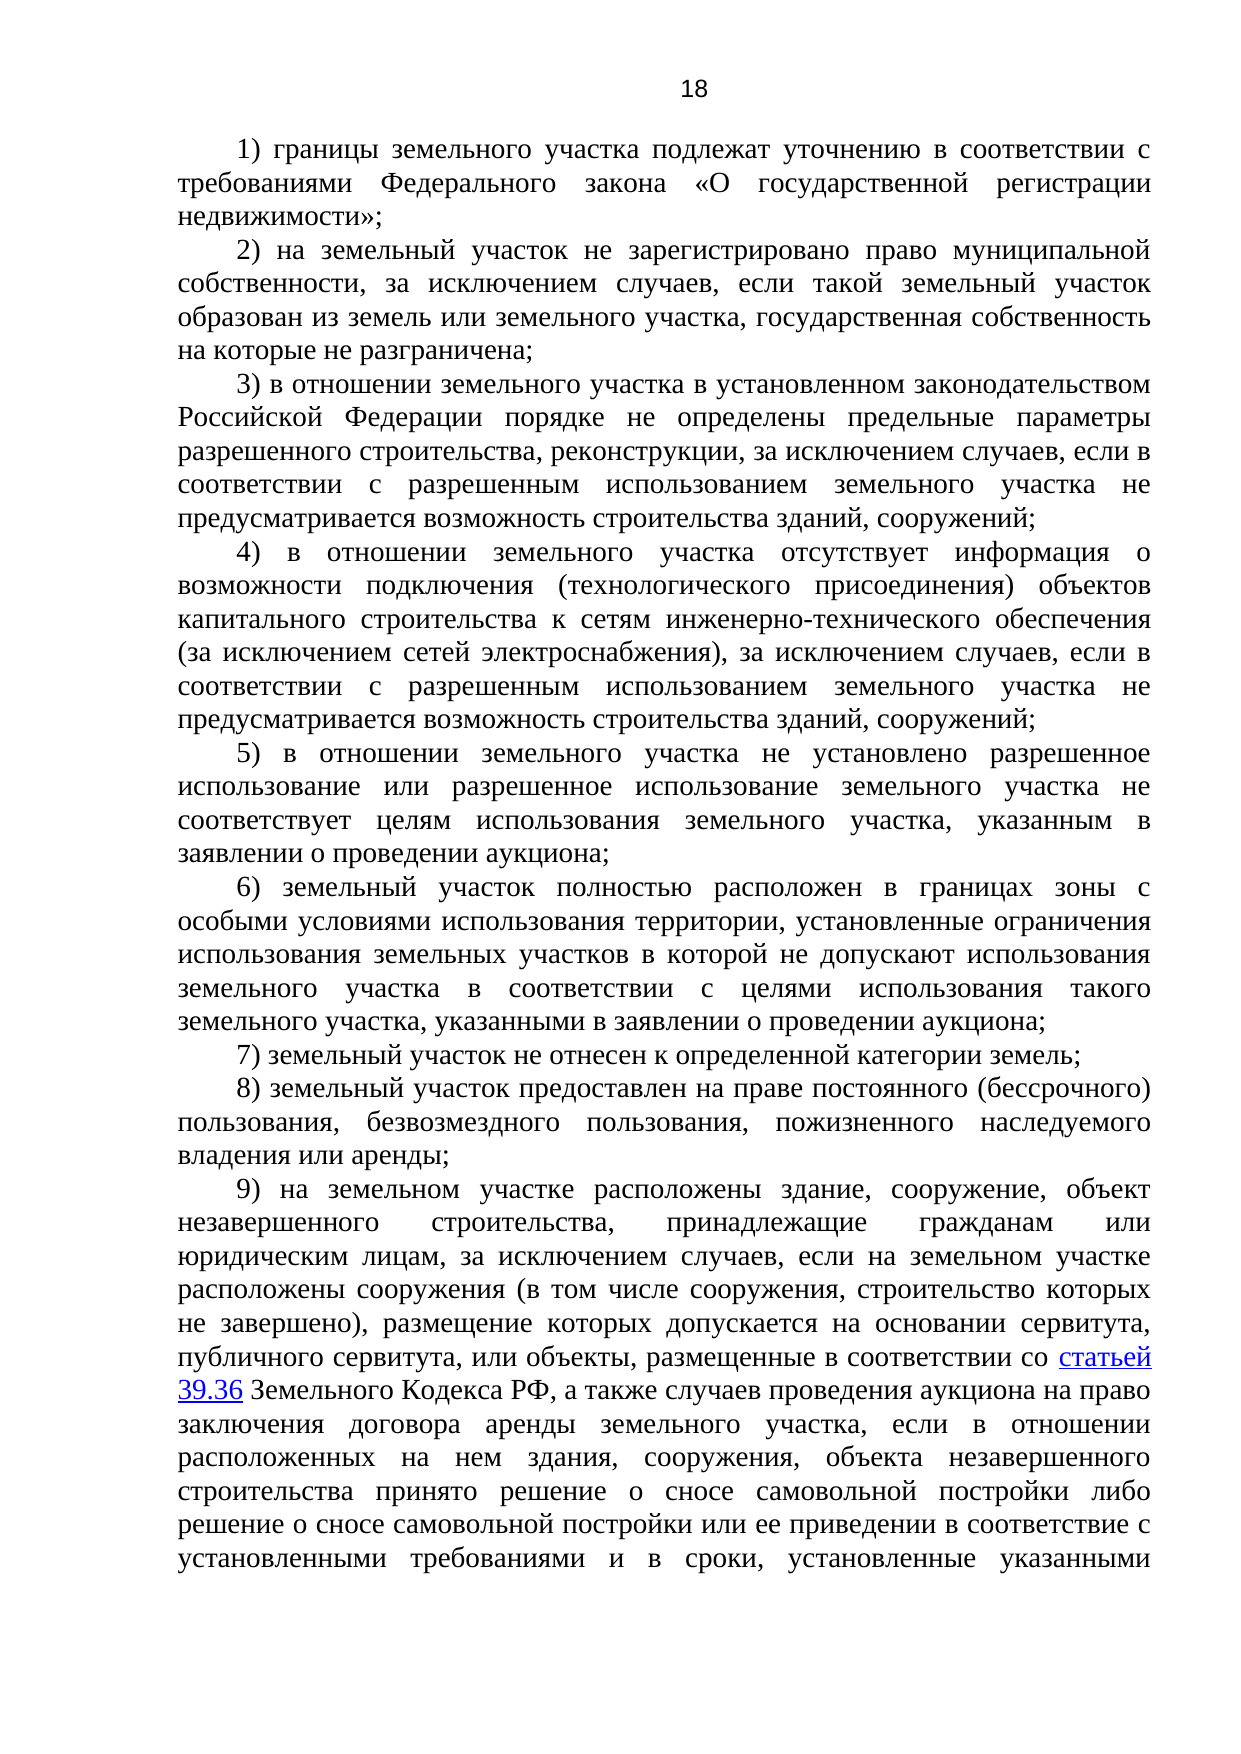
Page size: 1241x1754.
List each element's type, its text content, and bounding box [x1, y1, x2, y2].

text 2) на земельный участок не зарегистрировано право муниципальной собственности, за исключением случаев, если такой земельный участок образован из земель или земельного участка, государственная собственность на которые не разграничена; [177, 232, 1152, 366]
text 6) земельный участок полностью расположен в границах зоны с особыми условиями использования территории, установленные ограничения использования земельных участков в которой не допускают использования земельного участка в соответствии с целями использования такого земельного участка, указанными в заявлении о проведении аукциона; [177, 869, 1152, 1037]
text 5) в отношении земельного участка не установлено разрешенное использование или разрешенное использование земельного участка не соответствует целям использования земельного участка, указанным в заявлении о проведении аукциона; [177, 735, 1152, 869]
text 1) границы земельного участка подлежат уточнению в соответствии с требованиями Федерального закона «О государственной регистрации недвижимости»; [177, 131, 1152, 232]
text 8) земельный участок предоставлен на праве постоянного (бессрочного) пользования, безвозмездного пользования, пожизненного наследуемого владения или аренды; [177, 1070, 1152, 1171]
text 7) земельный участок не отнесен к определенной категории земель; [177, 1037, 1152, 1070]
text 4) в отношении земельного участка отсутствует информация о возможности подключения (технологического присоединения) объектов капитального строительства к сетям инженерно-технического обеспечения (за исключением сетей электроснабжения), за исключением случаев, если в соответствии с разрешенным использованием земельного участка не предусматривается возможность строительства зданий, сооружений; [177, 534, 1152, 735]
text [177, 1171, 1152, 1573]
text 3) в отношении земельного участка в установленном законодательством Российской Федерации порядке не определены предельные параметры разрешенного строительства, реконструкции, за исключением случаев, если в соответствии с разрешенным использованием земельного участка не предусматривается возможность строительства зданий, сооружений; [177, 366, 1152, 534]
